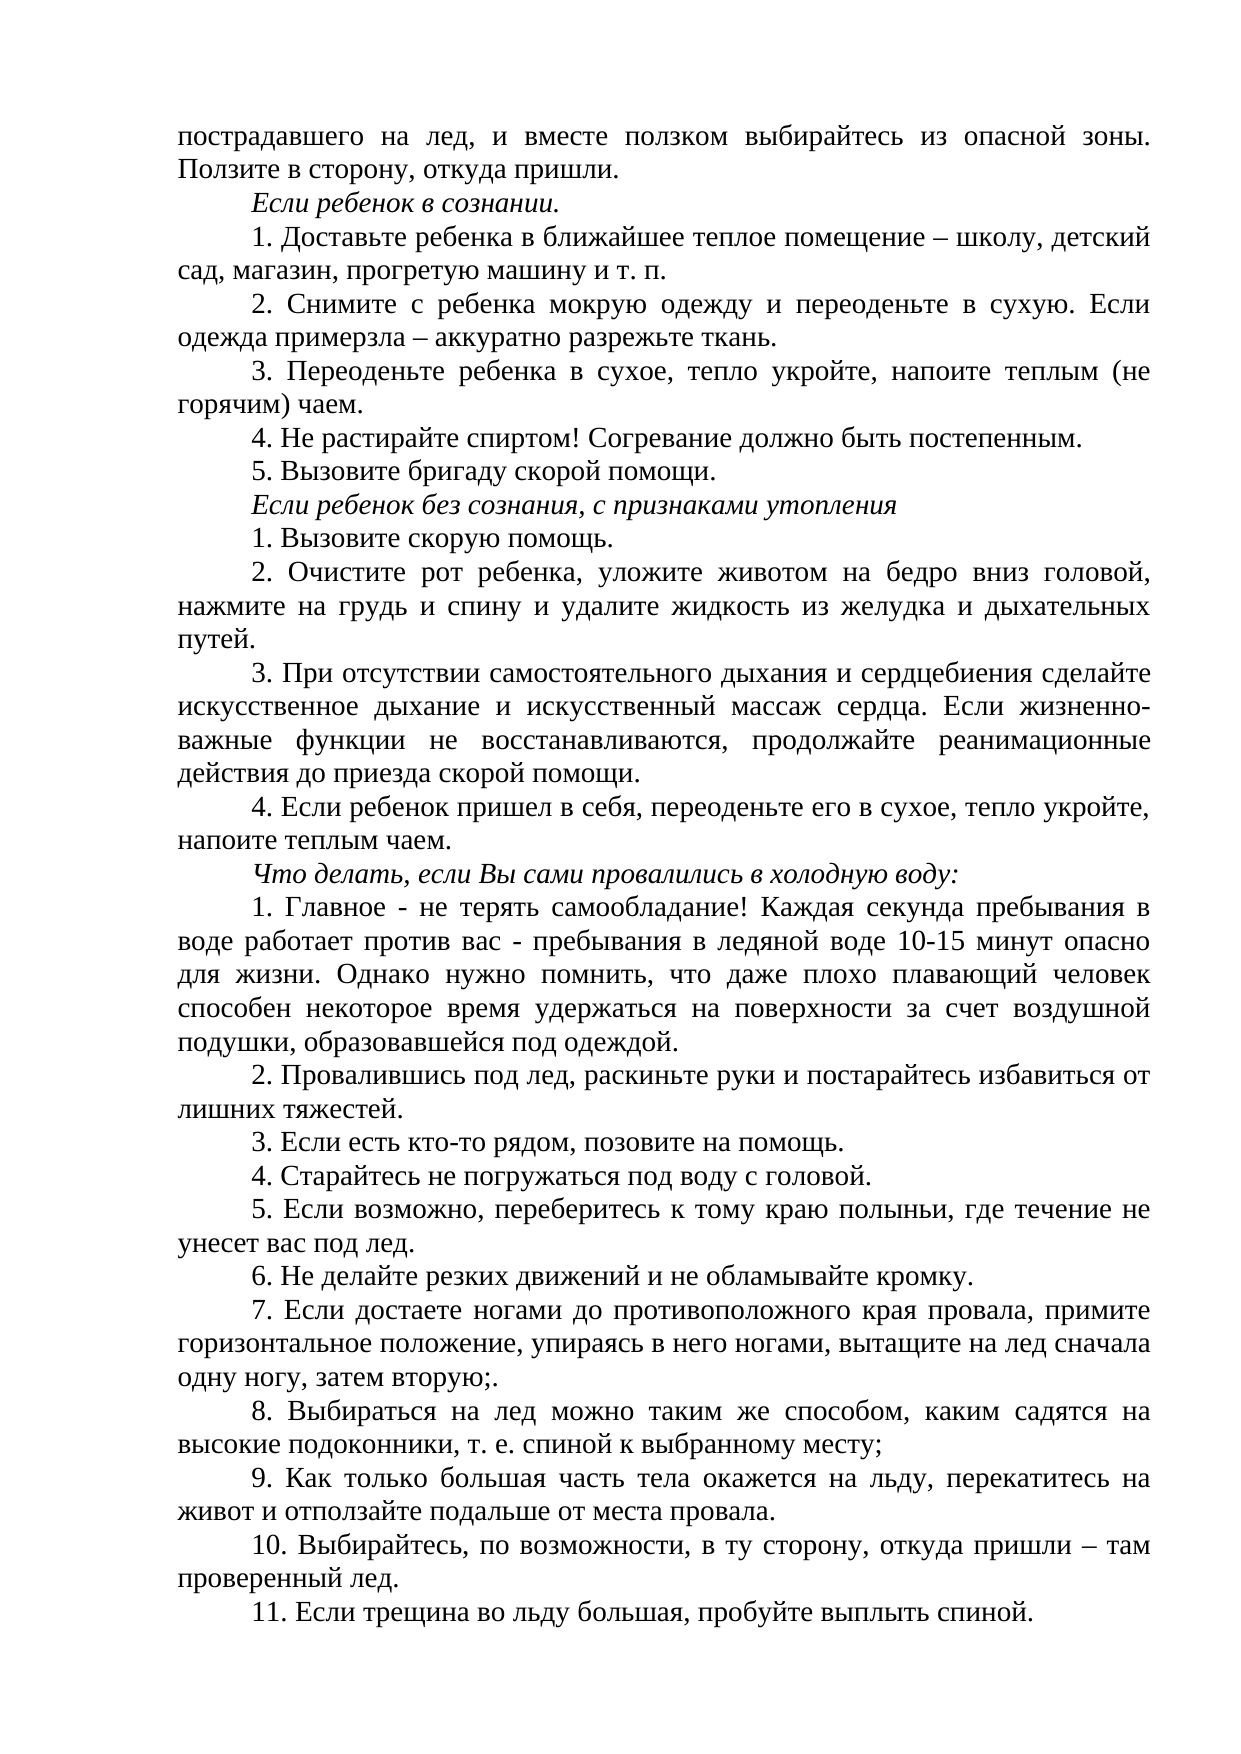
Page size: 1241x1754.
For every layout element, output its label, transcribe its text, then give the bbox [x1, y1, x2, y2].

text 2. Очистите рот ребенка, уложите животом на бедро вниз головой, нажмите на грудь и спину и удалите жидкость из желудка и дыхательных путей. [177, 554, 1152, 655]
text 2. Провалившись под лед, раскиньте руки и постарайтесь избавиться от лишних тяжестей. [177, 1057, 1152, 1124]
text Если ребенок без сознания, с признаками утопления [177, 487, 1152, 521]
text 3. При отсутствии самостоятельного дыхания и сердцебиения сделайте искусственное дыхание и искусственный массаж сердца. Если жизненно-важные функции не восстанавливаются, продолжайте реанимационные действия до приезда скорой помощи. [177, 655, 1152, 789]
text 10. Выбирайтесь, по возможности, в ту сторону, откуда пришли – там проверенный лед. [177, 1527, 1152, 1594]
text 5. Вызовите бригаду скорой помощи. [177, 453, 1152, 487]
text 1. Вызовите скорую помощь. [177, 521, 1152, 554]
text 3. Переоденьте ребенка в сухое, тепло укройте, напоите теплым (не горячим) чаем. [177, 353, 1152, 420]
text 8. Выбираться на лед можно таким же способом, каким садятся на высокие подоконники, т. е. спиной к выбранному месту; [177, 1393, 1152, 1460]
text 7. Если достаете ногами до противоположного края провала, примите горизонтальное положение, упираясь в него ногами, вытащите на лед сначала одну ногу, затем вторую;. [177, 1292, 1152, 1393]
text 1. Доставьте ребенка в ближайшее теплое помещение – школу, детский сад, магазин, прогретую машину и т. п. [177, 219, 1152, 286]
text 11. Если трещина во льду большая, пробуйте выплыть спиной. [177, 1594, 1152, 1627]
text Что делать, если Вы сами провалились в холодную воду: [177, 856, 1152, 889]
text 5. Если возможно, переберитесь к тому краю полыньи, где течение не унесет вас под лед. [177, 1191, 1152, 1258]
text 1. Главное - не терять самообладание! Каждая секунда пребывания в воде работает против вас - пребывания в ледяной воде 10-15 минут опасно для жизни. Однако нужно помнить, что даже плохо плавающий человек способен некоторое время удержаться на поверхности за счет воздушной подушки, образовавшейся под одеждой. [177, 889, 1152, 1057]
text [177, 118, 1152, 185]
text 4. Не растирайте спиртом! Согревание должно быть постепенным. [177, 420, 1152, 453]
text 6. Не делайте резких движений и не обламывайте кромку. [177, 1258, 1152, 1292]
text 3. Если есть кто-то рядом, позовите на помощь. [177, 1124, 1152, 1158]
text 9. Как только большая часть тела окажется на льду, перекатитесь на живот и отползайте подальше от места провала. [177, 1460, 1152, 1527]
text 4. Старайтесь не погружаться под воду с головой. [177, 1158, 1152, 1191]
text 4. Если ребенок пришел в себя, переоденьте его в сухое, тепло укройте, напоите теплым чаем. [177, 789, 1152, 856]
text Если ребенок в сознании. [177, 185, 1152, 219]
text 2. Снимите с ребенка мокрую одежду и переоденьте в сухую. Если одежда примерзла – аккуратно разрежьте ткань. [177, 286, 1152, 353]
